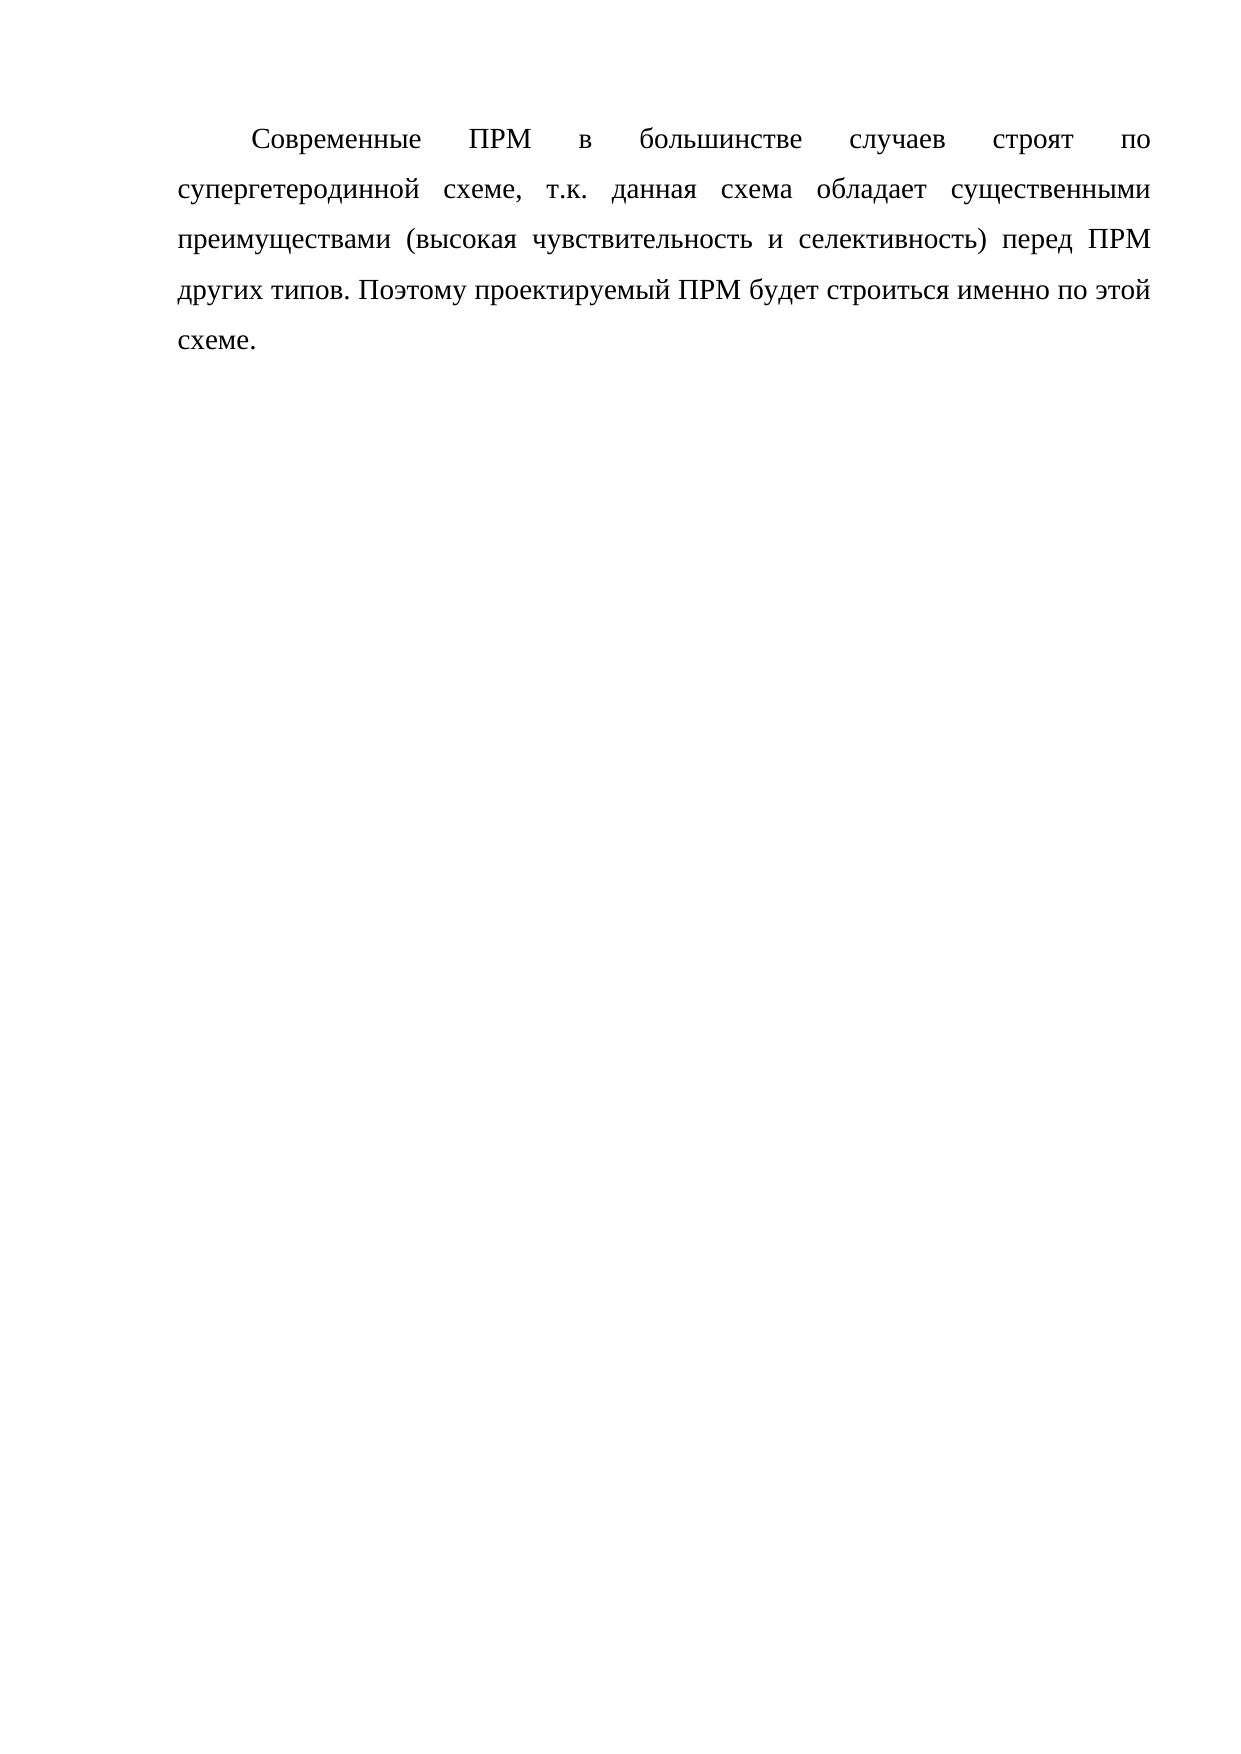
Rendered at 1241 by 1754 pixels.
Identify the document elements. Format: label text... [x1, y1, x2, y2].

text Современные ПРМ в большинстве случаев строят по супергетеродинной схеме, т.к. данная схема обладает существенными преимуществами (высокая чувствительность и селективность) перед ПРМ других типов. Поэтому проектируемый ПРМ будет строиться именно по этой схеме. [177, 121, 1152, 356]
